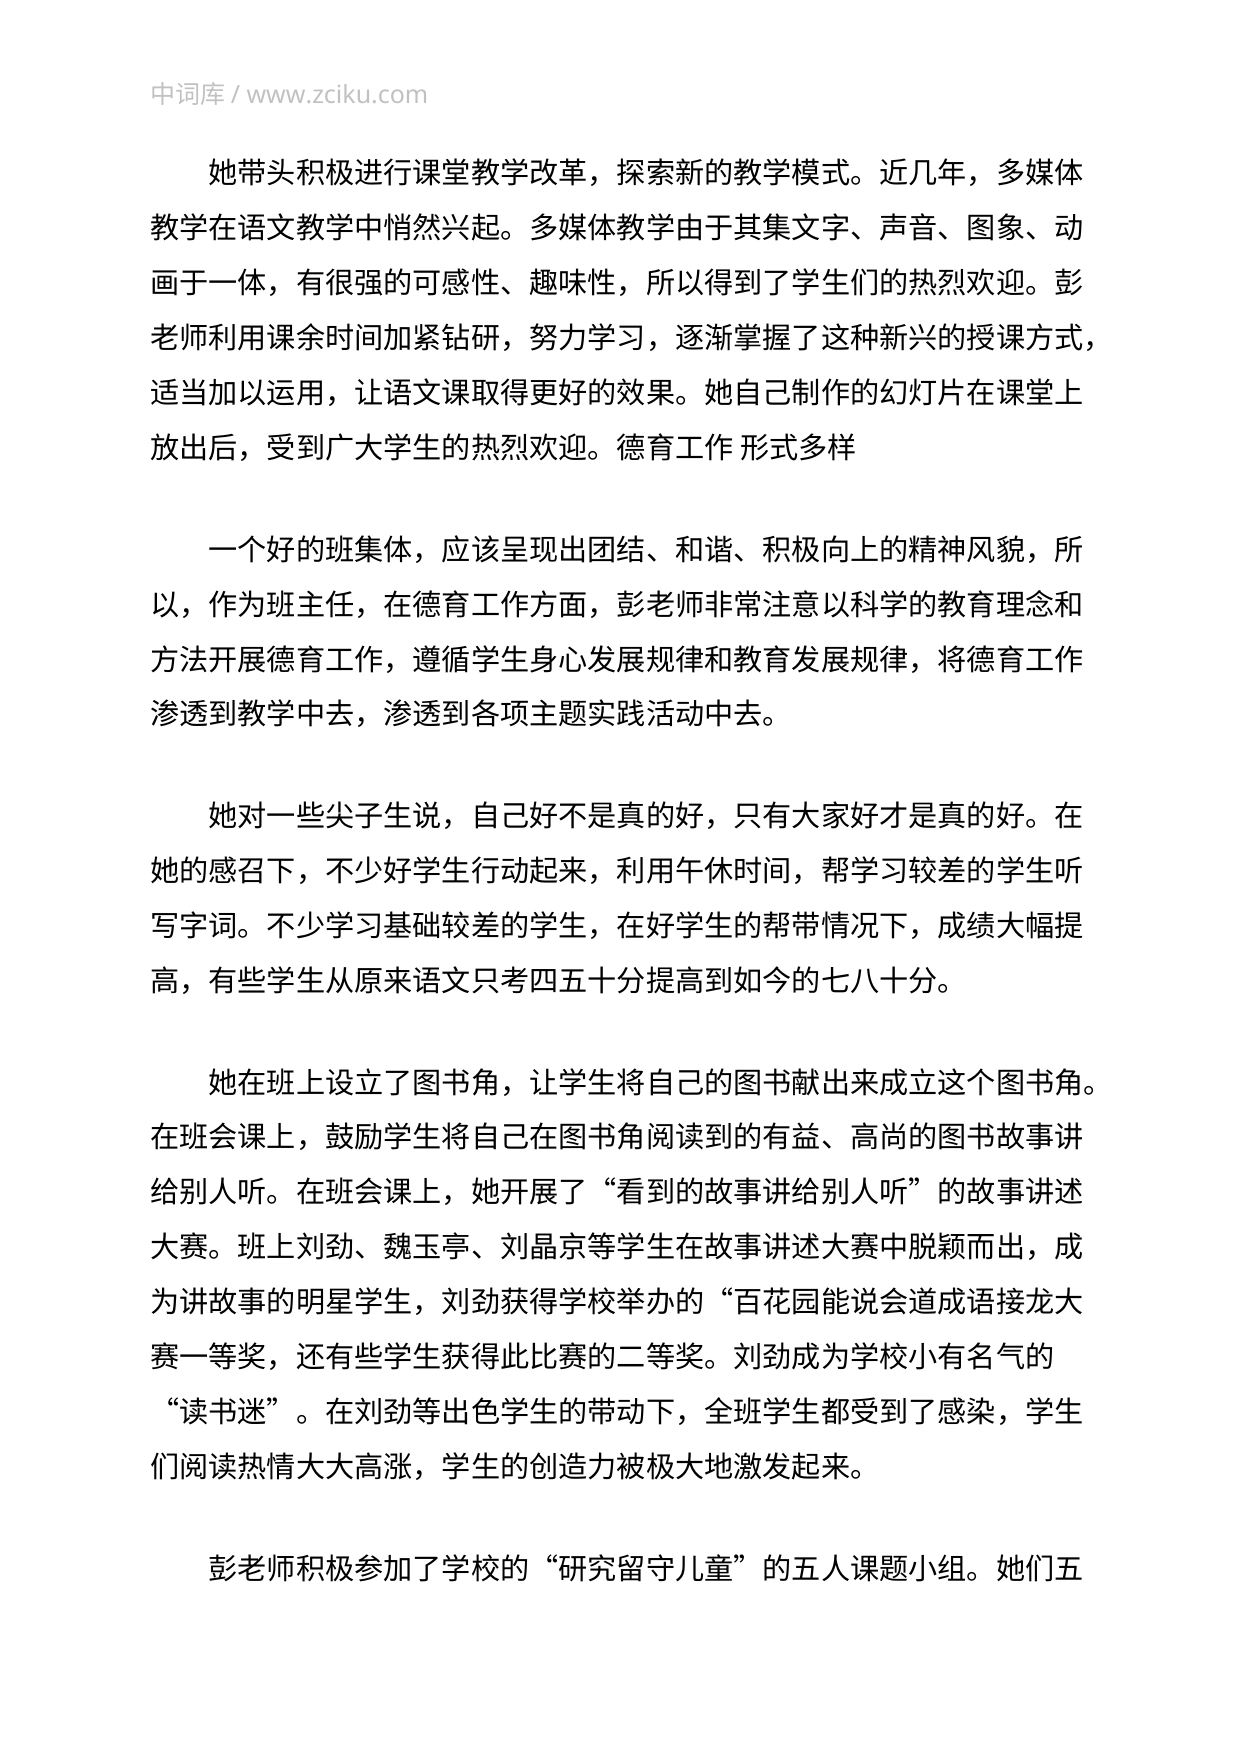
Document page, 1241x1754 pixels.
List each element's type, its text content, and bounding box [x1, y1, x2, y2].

text 一个好的班集体，应该呈现出团结、和谐、积极向上的精神风貌，所以，作为班主任，在德育工作方面，彭老师非常注意以科学的教育理念和方法开展德育工作，遵循学生身心发展规律和教育发展规律，将德育工作渗透到教学中去，渗透到各项主题实践活动中去。 [150, 526, 1090, 733]
text 她带头积极进行课堂教学改革，探索新的教学模式。近几年，多媒体教学在语文教学中悄然兴起。多媒体教学由于其集文字、声音、图象、动画于一体，有很强的可感性、趣味性，所以得到了学生们的热烈欢迎。彭老师利用课余时间加紧钻研，努力学习，逐渐掌握了这种新兴的授课方式，适当加以运用，让语文课取得更好的效果。她自己制作的幻灯片在课堂上放出后，受到广大学生的热烈欢迎。德育工作 形式多样 [150, 150, 1090, 467]
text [150, 1545, 1090, 1587]
text 她在班上设立了图书角，让学生将自己的图书献出来成立这个图书角。在班会课上，鼓励学生将自己在图书角阅读到的有益、高尚的图书故事讲给别人听。在班会课上，她开展了“看到的故事讲给别人听”的故事讲述大赛。班上刘劲、魏玉亭、刘晶京等学生在故事讲述大赛中脱颖而出，成为讲故事的明星学生，刘劲获得学校举办的“百花园能说会道成语接龙大赛一等奖，还有些学生获得此比赛的二等奖。刘劲成为学校小有名气的“读书迷”。在刘劲等出色学生的带动下，全班学生都受到了感染，学生们阅读热情大大高涨，学生的创造力被极大地激发起来。 [150, 1059, 1090, 1486]
text 她对一些尖子生说，自己好不是真的好，只有大家好才是真的好。在她的感召下，不少好学生行动起来，利用午休时间，帮学习较差的学生听写字词。不少学习基础较差的学生，在好学生的帮带情况下，成绩大幅提高，有些学生从原来语文只考四五十分提高到如今的七八十分。 [150, 793, 1090, 1000]
